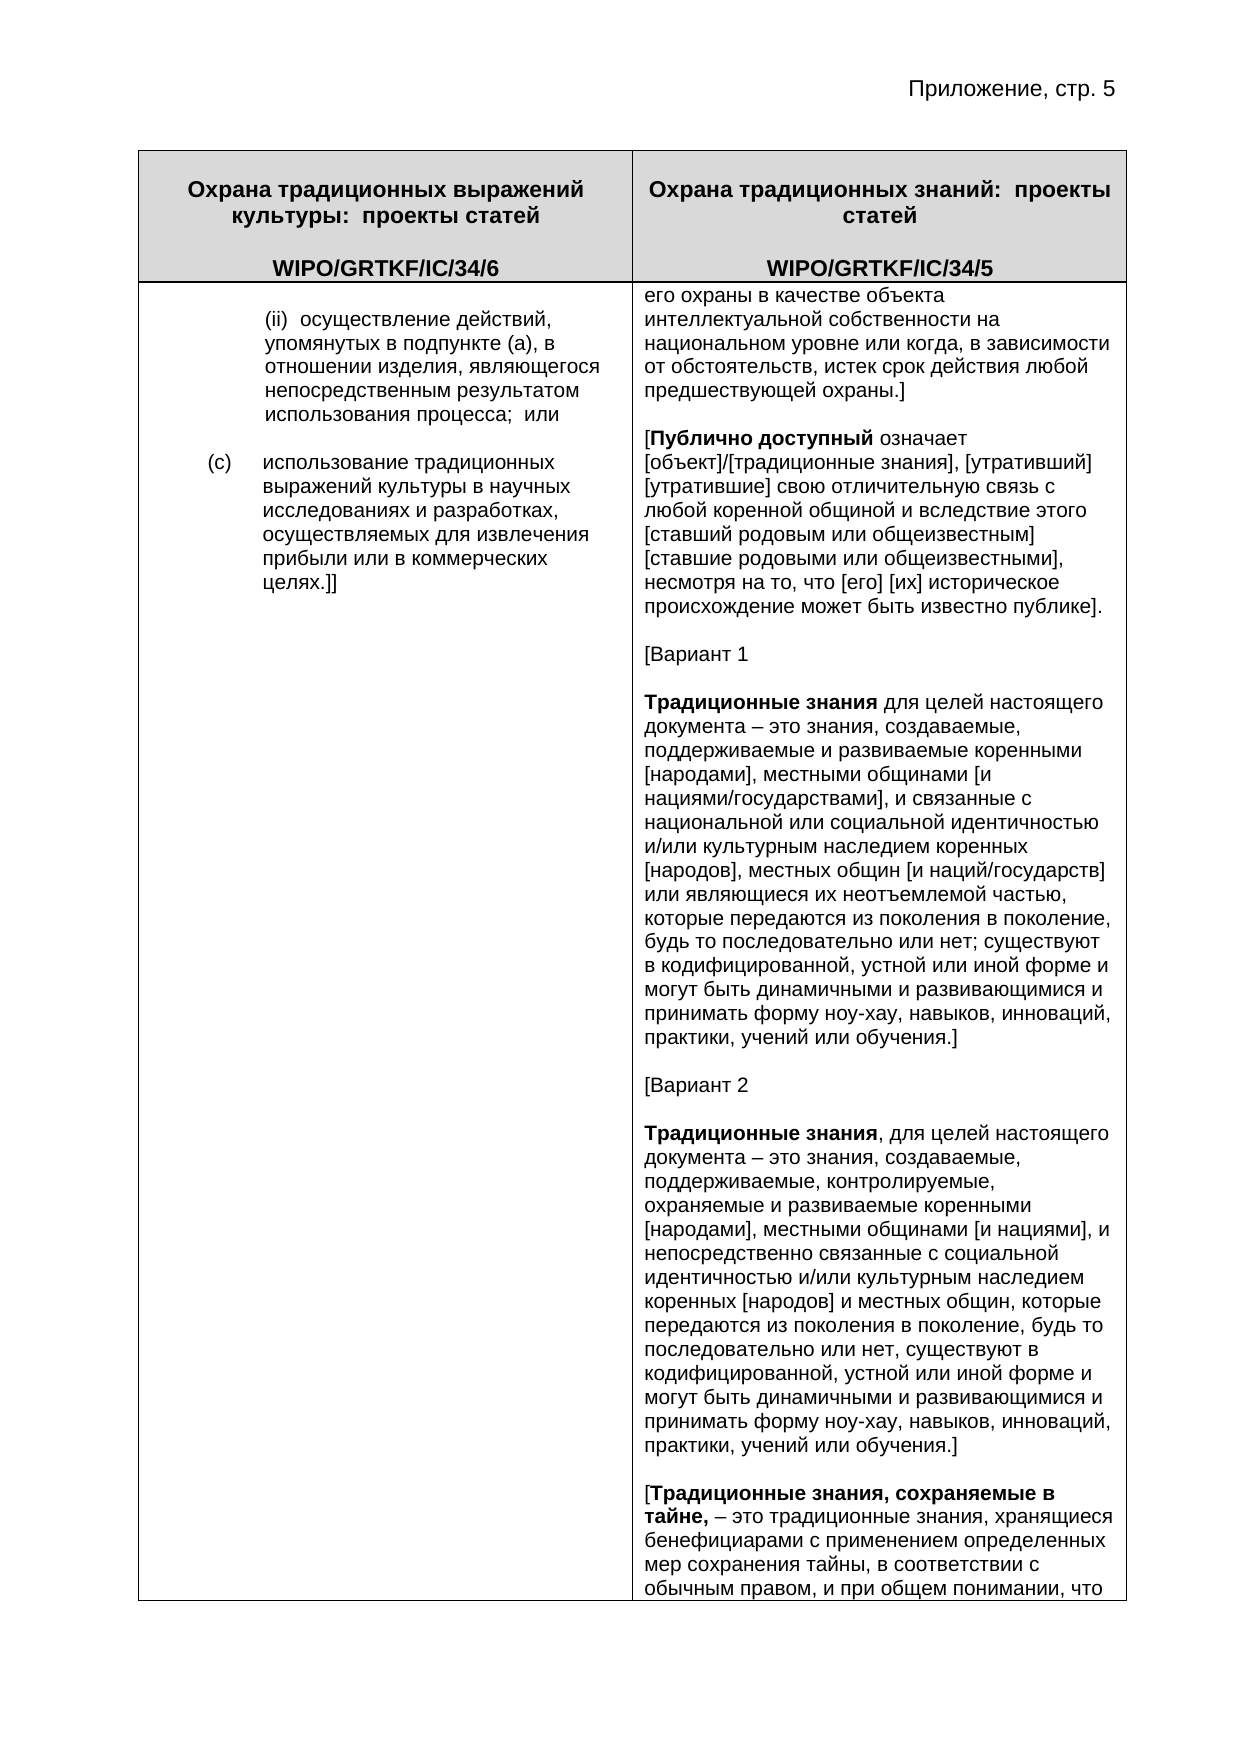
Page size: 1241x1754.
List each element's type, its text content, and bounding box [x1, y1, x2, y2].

table_header Охрана традиционных выражений культуры: проекты статей WIPO/GRTKF/IC/34/6 [139, 151, 632, 281]
table_header Охрана традиционных знаний: проекты статей WIPO/GRTKF/IC/34/5 [633, 151, 1126, 281]
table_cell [139, 283, 632, 1600]
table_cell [633, 283, 1126, 1600]
